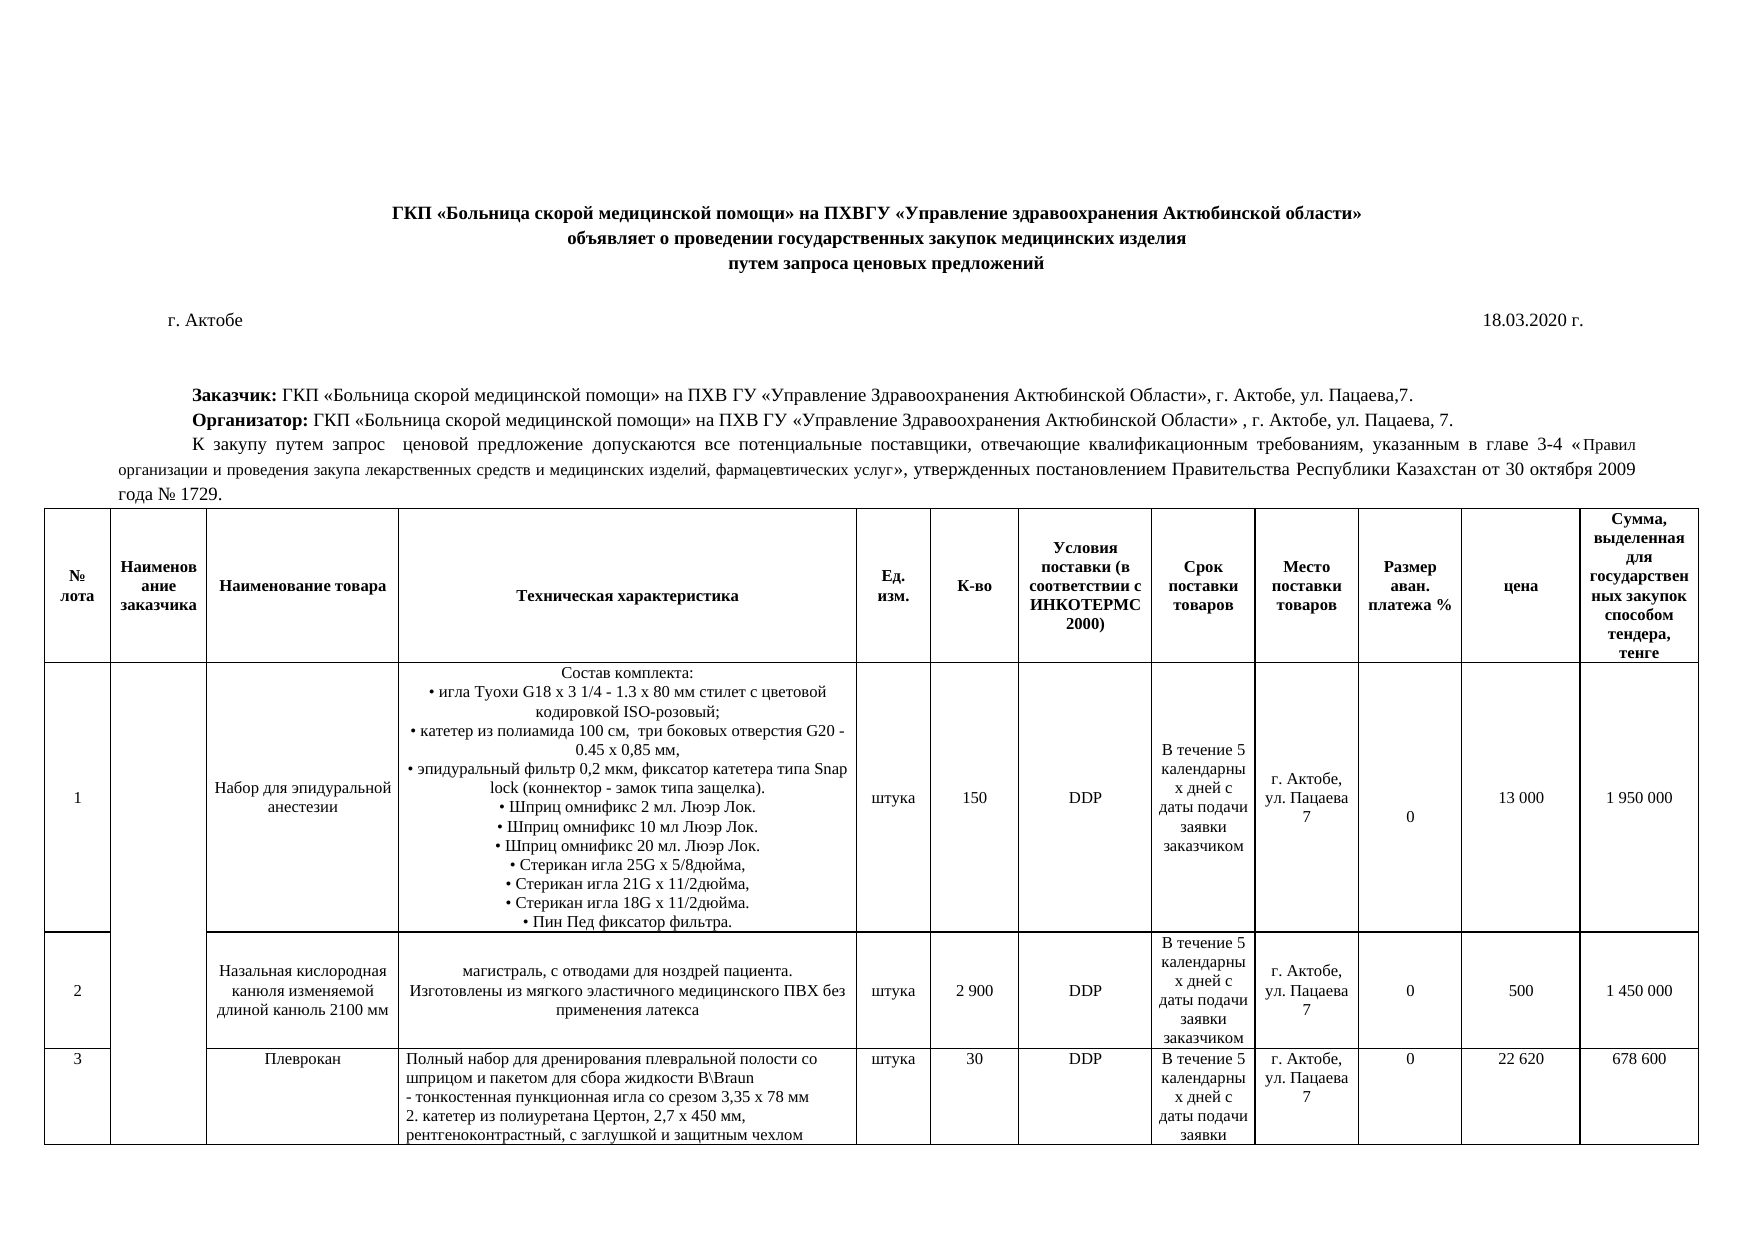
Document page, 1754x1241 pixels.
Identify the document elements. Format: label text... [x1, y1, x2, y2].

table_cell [399, 1049, 856, 1144]
table_header Срок поставки товаров [1152, 509, 1254, 662]
table_cell 13 000 [1462, 663, 1579, 931]
text Заказчик: ГКП «Больница скорой медицинской помощи» на ПХВ ГУ «Управление Здравоохранения Актюбинской Области», г. Актобе, ул. Пацаева,7. [118, 384, 1636, 405]
table_cell магистраль, с отводами для ноздрей пациента. Изготовлены из мягкого эластичного медицинского ПВХ без применения латекса [399, 933, 856, 1047]
table_cell 1 [45, 663, 110, 931]
table_header Наименование заказчика [111, 509, 206, 662]
table_cell Назальная кислородная канюля изменяемой длиной канюль 2100 мм [207, 933, 398, 1047]
table_cell штука [857, 933, 930, 1047]
table_cell Набор для эпидуральной анестезии [207, 663, 398, 931]
text г. Актобе 18.03.2020 г. [118, 309, 1636, 331]
table_cell 2 900 [931, 933, 1018, 1047]
table_cell DDP [1019, 1049, 1151, 1144]
text Организатор: ГКП «Больница скорой медицинской помощи» на ПХВ ГУ «Управление Здравоохранения Актюбинской Области» , г. Актобе, ул. Пацаева, 7. [118, 408, 1636, 430]
table_cell 150 [931, 663, 1018, 931]
table_cell В течение 5 календарных дней с даты подачи заявки заказчиком [1152, 663, 1254, 931]
table_cell 0 [1359, 933, 1461, 1047]
table_header Наименование товара [207, 509, 398, 662]
text путем запроса ценовых предложений [118, 252, 1636, 273]
table_cell г. Актобе, ул. Пацаева 7 [1256, 933, 1358, 1047]
table_cell DDP [1019, 663, 1151, 931]
table_cell 30 [931, 1049, 1018, 1144]
table_cell Состав комплекта: • игла Туохи G18 x 3 1/4 - 1.3 x 80 мм стилет с цветовой кодировкой ISO-розовый; • катетер из полиамида 100 см, три боковых отверстия G20 - 0.45 x 0,85 мм, • эпидуральный фильтр 0,2 мкм, фиксатор катетера типа Snap lock (коннектор - замок типа защелка). • Шприц омнификс 2 мл. Люэр Лок. • Шприц омнификс 10 мл Люэр Лок. • Шприц омнификс 20 мл. Люэр Лок. • Стерикан игла 25G х 5/8дюйма, • Стерикан игла 21G х 11/2дюйма, • Стерикан игла 18G х 11/2дюйма. • Пин Пед фиксатор фильтра. [399, 663, 856, 931]
table_cell 3 [45, 1049, 110, 1144]
table_cell В течение 5 календарных дней с даты подачи заявки заказчиком [1152, 933, 1254, 1047]
text К закупу путем запрос ценовой предложение допускаются все потенциальные поставщики, отвечающие квалификационным требованиям, указанным в главе 3-4 «Правил организации и проведения закупа лекарственных средств и медицинских изделий, фармацевтических услуг», утвержденных постановлением Правительства Республики Казахстан от 30 октября 2009 года № 1729. [118, 433, 1636, 504]
table_cell [111, 663, 206, 1144]
table_header Условия поставки (в соответствии с ИНКОТЕРМС 2000) [1019, 509, 1151, 662]
table_header Сумма, выделенная для государственных закупок способом тендера, тенге [1581, 509, 1698, 662]
table_cell 500 [1462, 933, 1579, 1047]
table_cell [1152, 1049, 1254, 1144]
table_header К-во [931, 509, 1018, 662]
table_cell 1 450 000 [1581, 933, 1698, 1047]
table_cell 22 620 [1462, 1049, 1579, 1144]
table_cell штука [857, 663, 930, 931]
table_cell 0 [1359, 1049, 1461, 1144]
table_header Размер аван. платежа % [1359, 509, 1461, 662]
table_cell DDP [1019, 933, 1151, 1047]
table_header Место поставки товаров [1256, 509, 1358, 662]
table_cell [1256, 1049, 1358, 1144]
table_cell г. Актобе, ул. Пацаева 7 [1256, 663, 1358, 931]
table_cell 2 [45, 933, 110, 1047]
table_header Ед. изм. [857, 509, 930, 662]
text ГКП «Больница скорой медицинской помощи» на ПХВГУ «Управление здравоохранения Актюбинской области» [118, 202, 1636, 223]
table_cell 678 600 [1581, 1049, 1698, 1144]
table_cell 0 [1359, 663, 1461, 931]
table_cell 1 950 000 [1581, 663, 1698, 931]
table_header цена [1462, 509, 1579, 662]
table_header Техническая характеристика [399, 509, 856, 662]
table_header № лота [45, 509, 110, 662]
table_cell штука [857, 1049, 930, 1144]
table_cell Плеврокан [207, 1049, 398, 1144]
text объявляет о проведении государственных закупок медицинских изделия [118, 227, 1636, 248]
